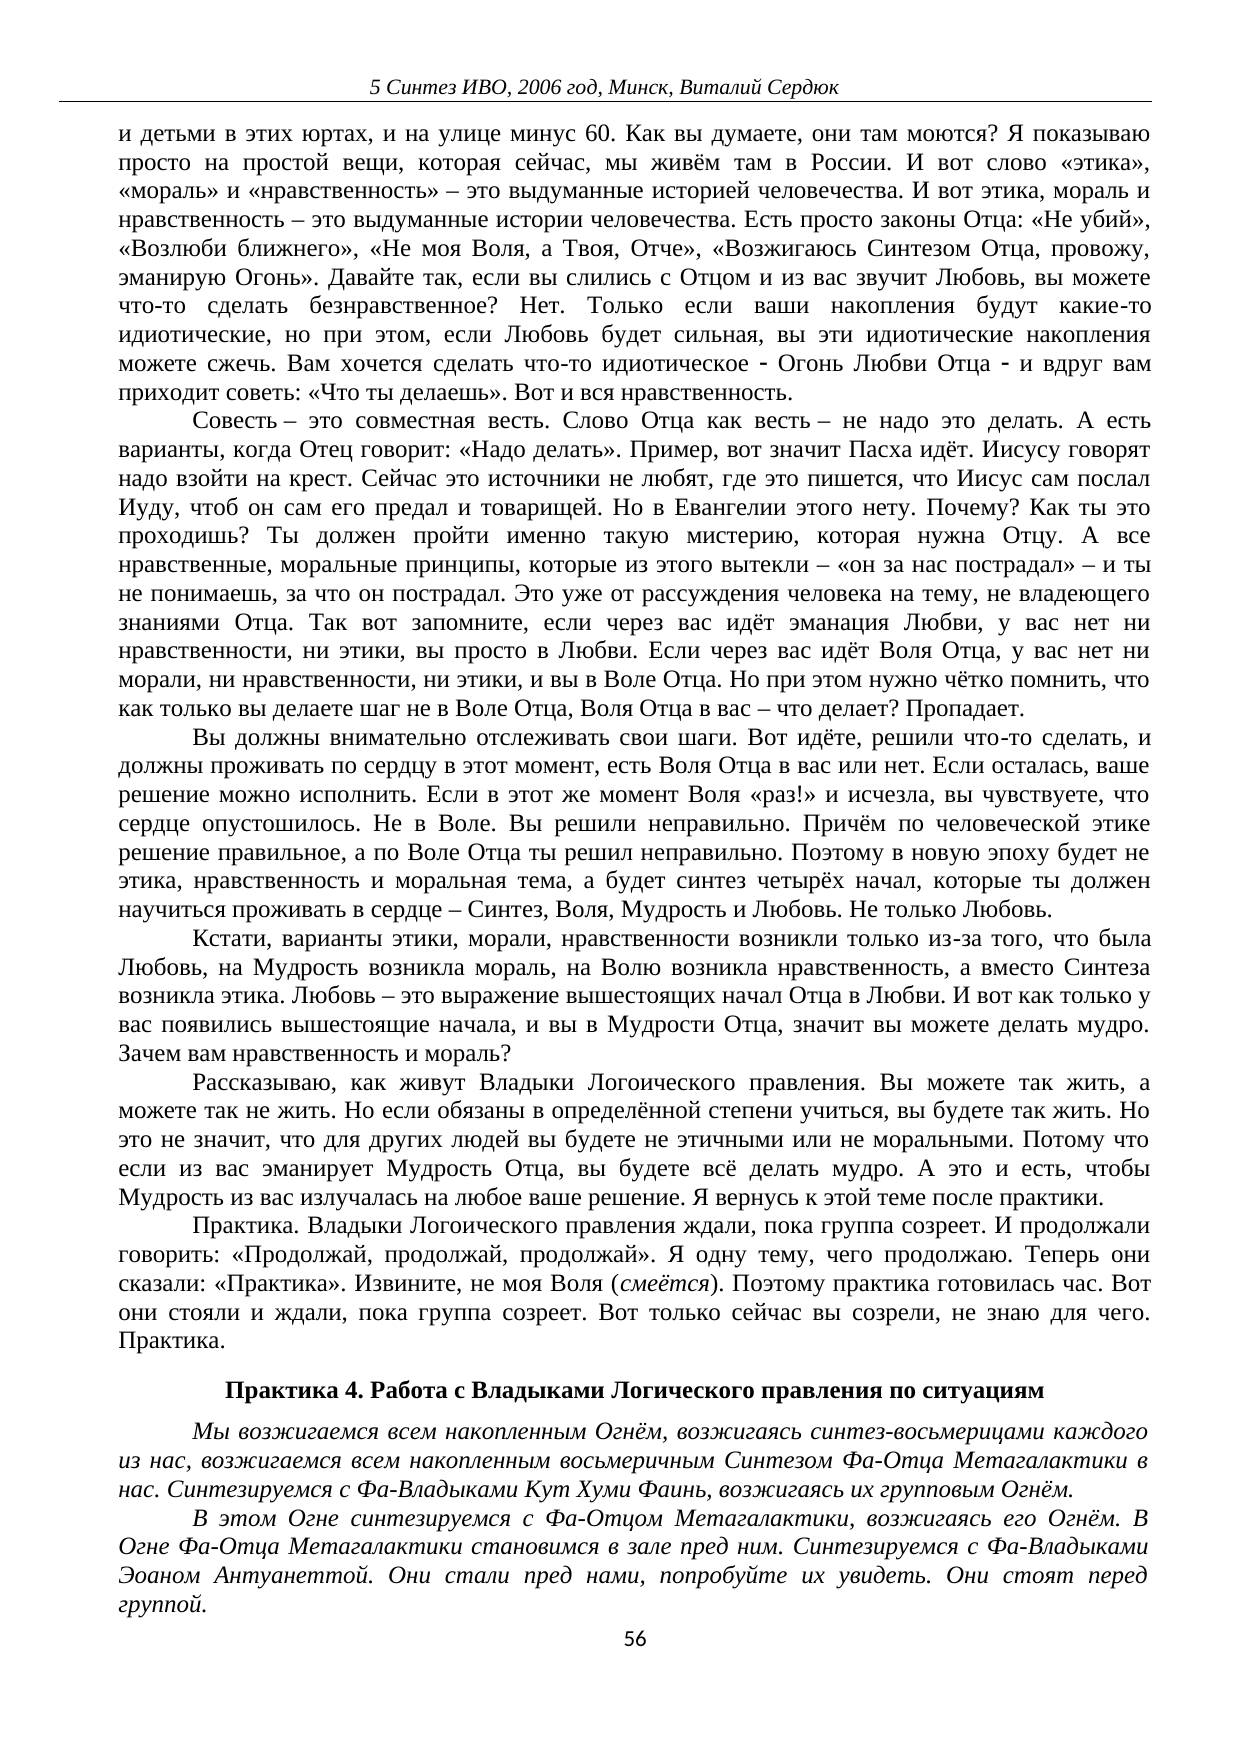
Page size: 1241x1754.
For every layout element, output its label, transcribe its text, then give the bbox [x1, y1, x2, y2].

text Мы возжигаемся всем накопленным Огнём, возжигаясь синтез-восьмерицами каждого из нас, возжигаемся всем накопленным восьмеричным Синтезом Фа-Отца Метагалактики в нас. Синтезируемся с Фа-Владыками Кут Хуми Фаинь, возжигаясь их групповым Огнём. [118, 1416, 1152, 1503]
text Практика. Владыки Логоического правления ждали, пока группа созреет. И продолжали говорить: «Продолжай, продолжай, продолжай». Я одну тему, чего продолжаю. Теперь они сказали: «Практика». Извините, не моя Воля (смеётся). Поэтому практика готовилась час. Вот они стояли и ждали, пока группа созреет. Вот только сейчас вы созрели, не знаю для чего. Практика. [118, 1211, 1152, 1354]
text Кстати, варианты этики, морали, нравственности возникли только из-за того, что была Любовь, на Мудрость возникла мораль, на Волю возникла нравственность, а вместо Синтеза возникла этика. Любовь – это выражение вышестоящих начал Отца в Любви. И вот как только у вас появились вышестоящие начала, и вы в Мудрости Отца, значит вы можете делать мудро. Зачем вам нравственность и мораль? [118, 923, 1152, 1067]
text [118, 118, 1152, 406]
text Рассказываю, как живут Владыки Логоического правления. Вы можете так жить, а можете так не жить. Но если обязаны в определённой степени учиться, вы будете так жить. Но это не значит, что для других людей вы будете не этичными или не моральными. Потому что если из вас эманирует Мудрость Отца, вы будете всё делать мудро. А это и есть, чтобы Мудрость из вас излучалась на любое ваше решение. Я вернусь к этой теме после практики. [118, 1067, 1152, 1211]
subtitle Практика 4. Работа с Владыками Логического правления по ситуациям [118, 1375, 1152, 1404]
text Совесть – это совместная весть. Слово Отца как весть – не надо это делать. А есть варианты, когда Отец говорит: «Надо делать». Пример, вот значит Пасха идёт. Иисусу говорят надо взойти на крест. Сейчас это источники не любят, где это пишется, что Иисус сам послал Иуду, чтоб он сам его предал и товарищей. Но в Евангелии этого нету. Почему? Как ты это проходишь? Ты должен пройти именно такую мистерию, которая нужна Отцу. А все нравственные, моральные принципы, которые из этого вытекли – «он за нас пострадал» – и ты не понимаешь, за что он пострадал. Это уже от рассуждения человека на тему, не владеющего знаниями Отца. Так вот запомните, если через вас идёт эманация Любви, у вас нет ни нравственности, ни этики, вы просто в Любви. Если через вас идёт Воля Отца, у вас нет ни морали, ни нравственности, ни этики, и вы в Воле Отца. Но при этом нужно чётко помнить, что как только вы делаете шаг не в Воле Отца, Воля Отца в вас – что делает? Пропадает. [118, 406, 1152, 722]
text В этом Огне синтезируемся с Фа-Отцом Метагалактики, возжигаясь его Огнём. В Огне Фа-Отца Метагалактики становимся в зале пред ним. Синтезируемся с Фа-Владыками Эоаном Антуанеттой. Они стали пред нами, попробуйте их увидеть. Они стоят перед группой. [118, 1503, 1152, 1618]
text Вы должны внимательно отслеживать свои шаги. Вот идёте, решили что-то сделать, и должны проживать по сердцу в этот момент, есть Воля Отца в вас или нет. Если осталась, ваше решение можно исполнить. Если в этот же момент Воля «раз!» и исчезла, вы чувствуете, что сердце опустошилось. Не в Воле. Вы решили неправильно. Причём по человеческой этике решение правильное, а по Воле Отца ты решил неправильно. Поэтому в новую эпоху будет не этика, нравственность и моральная тема, а будет синтез четырёх начал, которые ты должен научиться проживать в сердце – Синтез, Воля, Мудрость и Любовь. Не только Любовь. [118, 722, 1152, 923]
